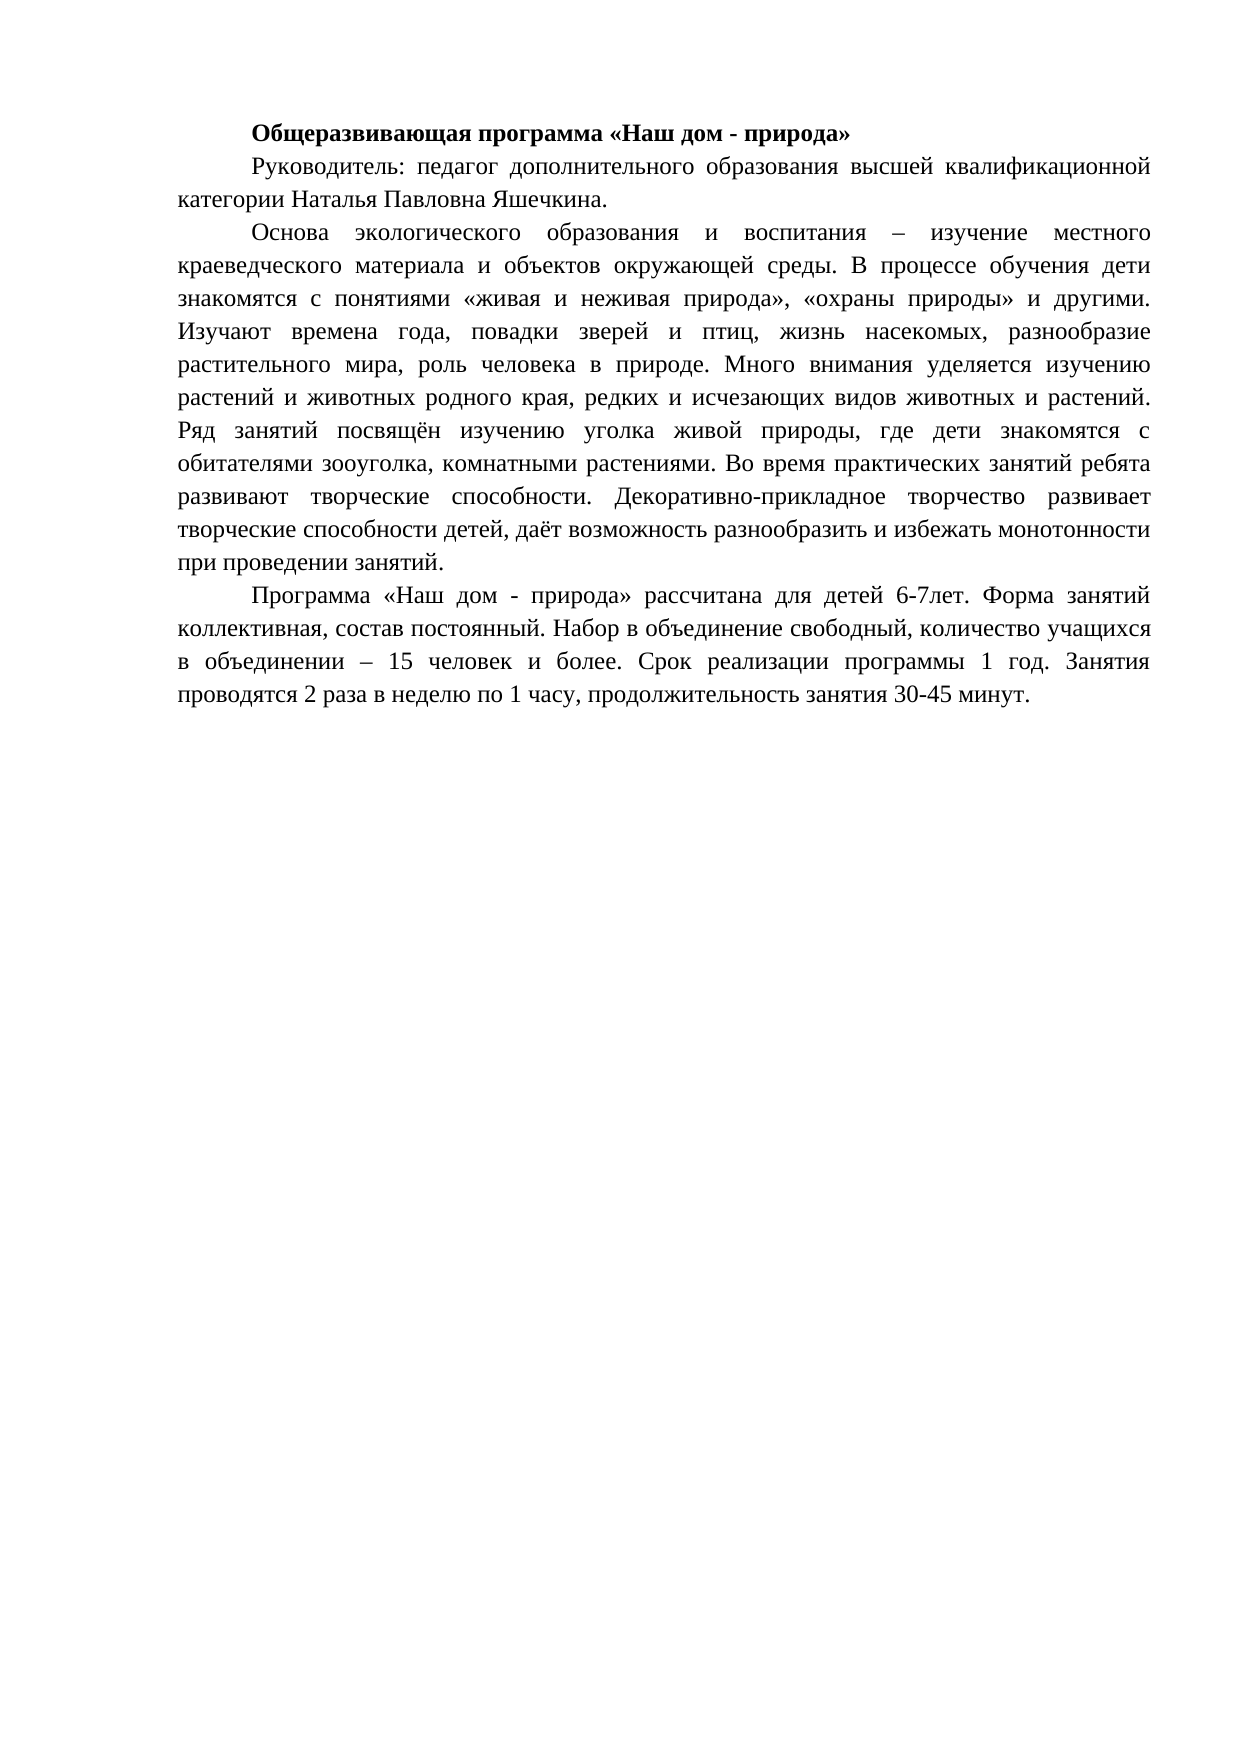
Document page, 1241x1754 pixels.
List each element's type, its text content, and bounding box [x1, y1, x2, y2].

text Общеразвивающая программа «Наш дом - природа» [177, 118, 1152, 147]
text Программа «Наш дом - природа» рассчитана для детей 6-7лет. Форма занятий коллективная, состав постоянный. Набор в объединение свободный, количество учащихся в объединении – 15 человек и более. Срок реализации программы 1 год. Занятия проводятся 2 раза в неделю по 1 часу, продолжительность занятия 30-45 минут. [177, 580, 1152, 708]
text Основа экологического образования и воспитания – изучение местного краеведческого материала и объектов окружающей среды. В процессе обучения дети знакомятся с понятиями «живая и неживая природа», «охраны природы» и другими. Изучают времена года, повадки зверей и птиц, жизнь насекомых, разнообразие растительного мира, роль человека в природе. Много внимания уделяется изучению растений и животных родного края, редких и исчезающих видов животных и растений. Ряд занятий посвящён изучению уголка живой природы, где дети знакомятся с обитателями зооуголка, комнатными растениями. Во время практических занятий ребята развивают творческие способности. Декоративно-прикладное творчество развивает творческие способности детей, даёт возможность разнообразить и избежать монотонности при проведении занятий. [177, 217, 1152, 576]
text Руководитель: педагог дополнительного образования высшей квалификационной категории Наталья Павловна Яшечкина. [177, 151, 1152, 213]
